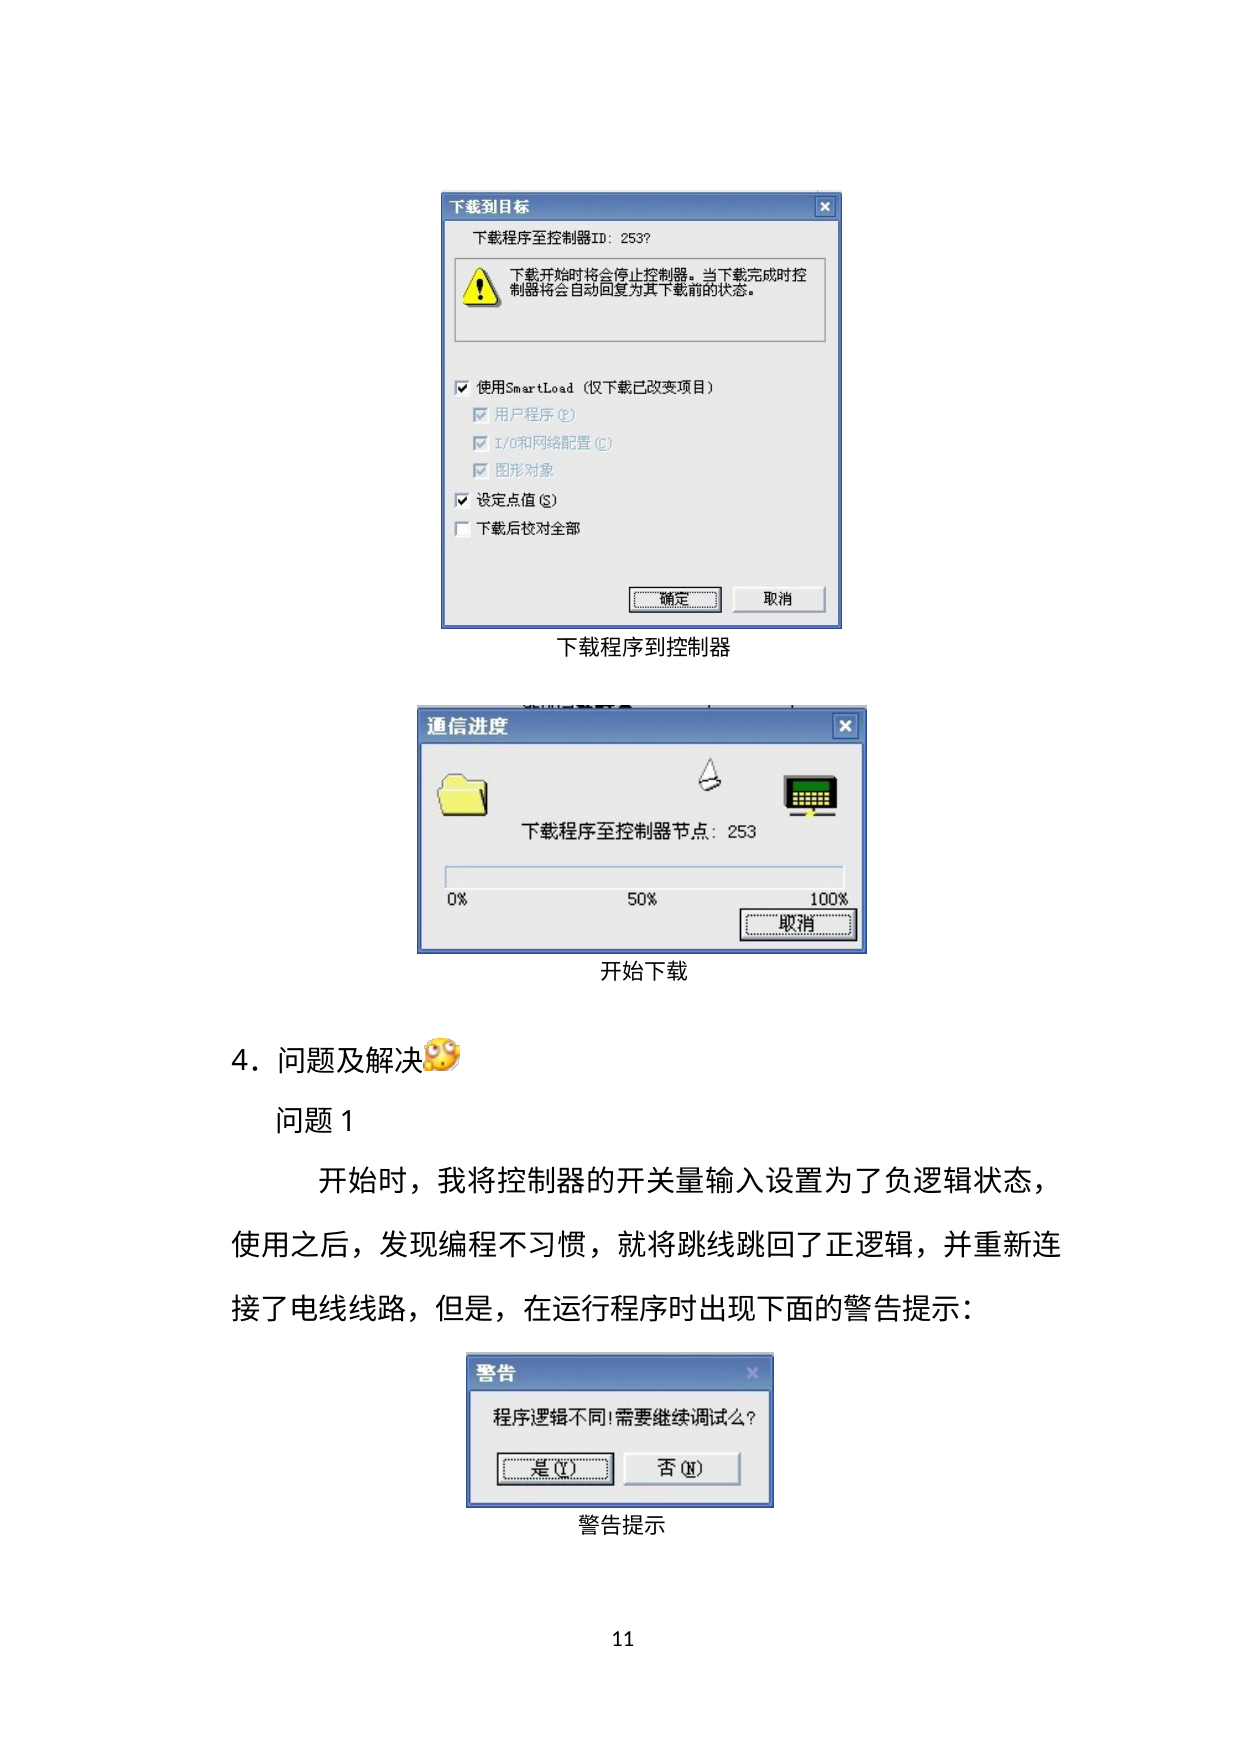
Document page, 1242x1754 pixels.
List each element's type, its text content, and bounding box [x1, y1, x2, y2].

text 问题 1 [275, 1101, 1069, 1136]
text 开始时，我将控制器的开关量输入设置为了负逻辑状态， 使用之后，发现编程不习惯，就将跳线跳回了正逻辑，并重新连 接了电线线路，但是，在运行程序时出现下面的警告提示： [231, 1158, 1063, 1328]
picture [466, 1352, 774, 1508]
text 开始下载 [594, 954, 693, 986]
text 警告提示 [573, 1510, 671, 1540]
text 4．问题及解决 [231, 1040, 1069, 1075]
picture [441, 190, 842, 629]
picture [417, 705, 867, 954]
text 下载程序到控制器 [551, 632, 737, 662]
